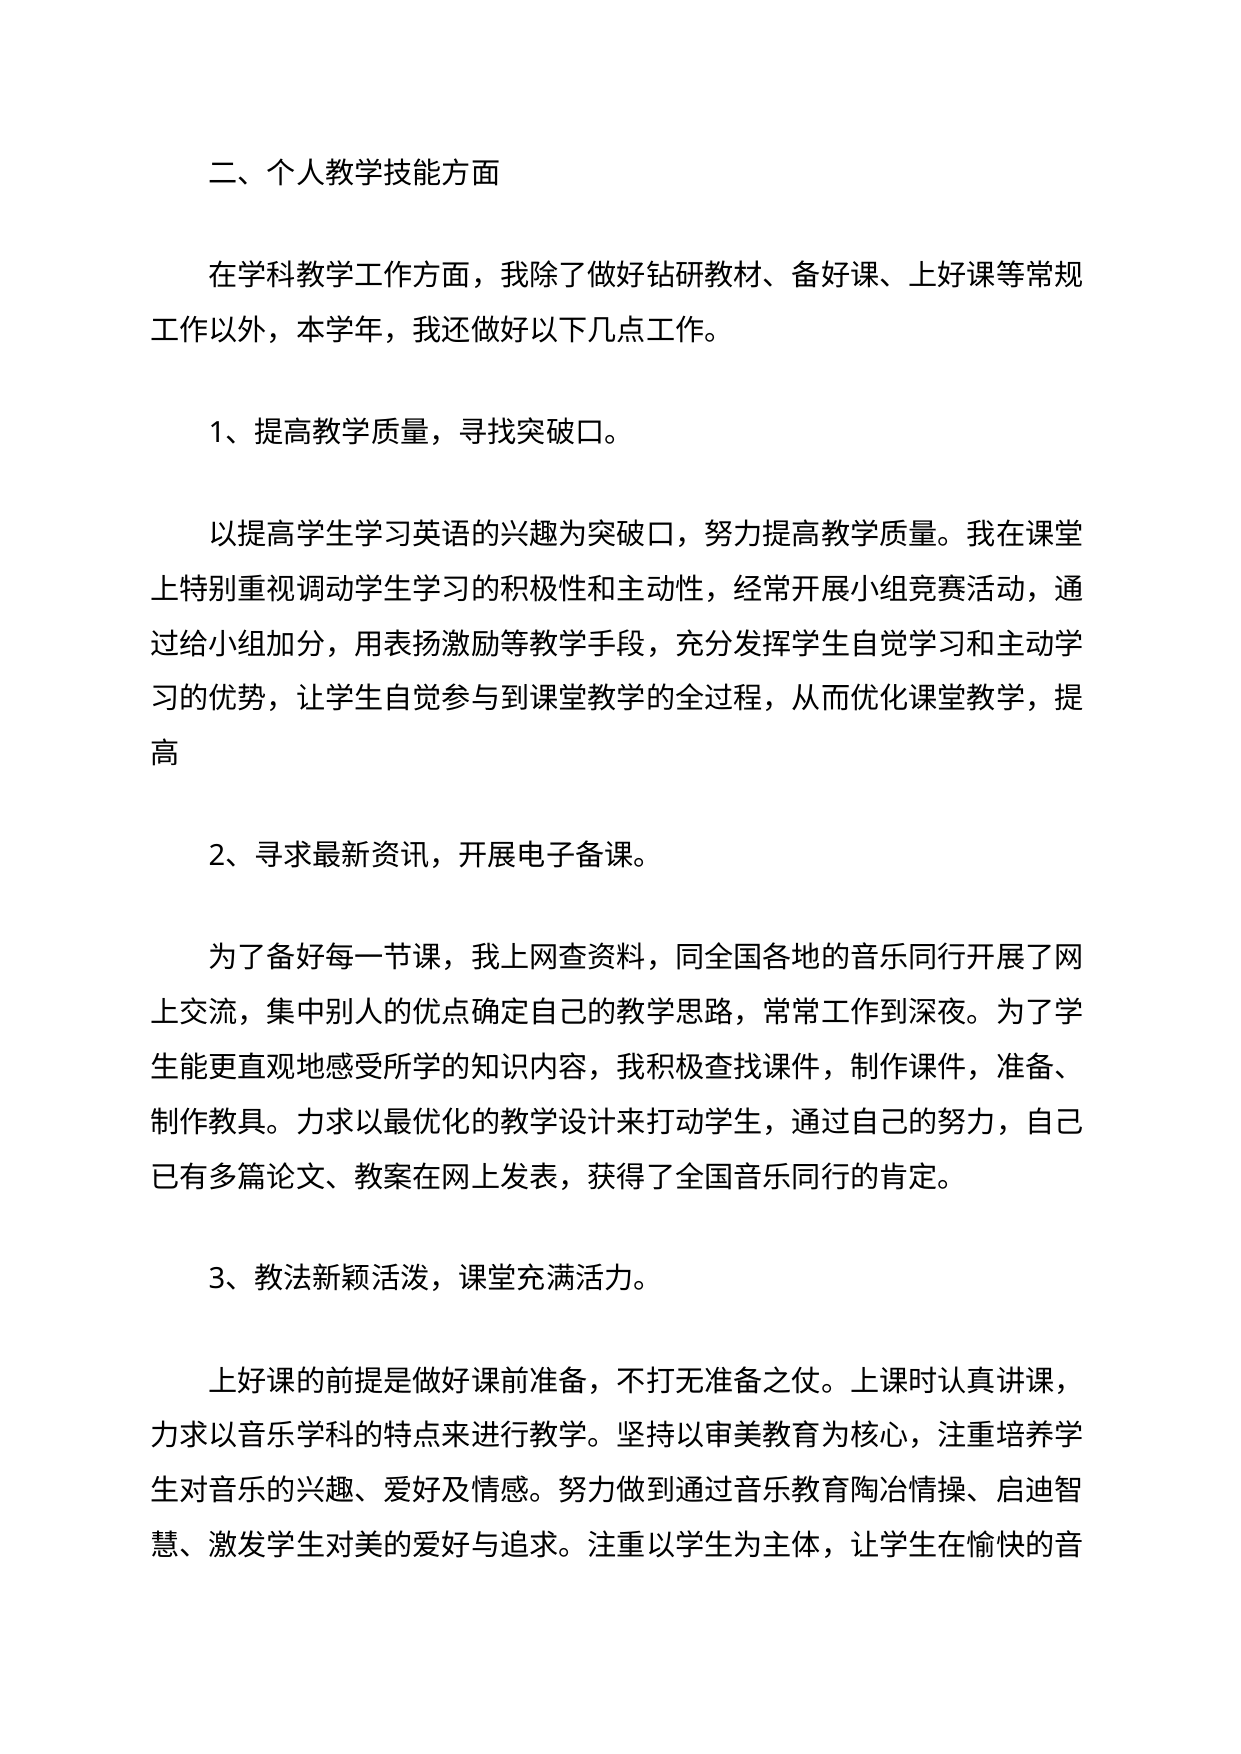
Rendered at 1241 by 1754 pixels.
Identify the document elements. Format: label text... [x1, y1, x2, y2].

text 在学科教学工作方面，我除了做好钻研教材、备好课、上好课等常规工作以外，本学年，我还做好以下几点工作。 [150, 252, 1090, 349]
text 二、个人教学技能方面 [150, 150, 1090, 192]
text 3、教法新颖活泼，课堂充满活力。 [150, 1255, 1090, 1297]
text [150, 1357, 1090, 1564]
text 以提高学生学习英语的兴趣为突破口，努力提高教学质量。我在课堂上特别重视调动学生学习的积极性和主动性，经常开展小组竞赛活动，通过给小组加分，用表扬激励等教学手段，充分发挥学生自觉学习和主动学习的优势，让学生自觉参与到课堂教学的全过程，从而优化课堂教学，提高 [150, 510, 1090, 772]
text 2、寻求最新资讯，开展电子备课。 [150, 832, 1090, 874]
text 1、提高教学质量，寻找突破口。 [150, 408, 1090, 451]
text 为了备好每一节课，我上网查资料，同全国各地的音乐同行开展了网上交流，集中别人的优点确定自己的教学思路，常常工作到深夜。为了学生能更直观地感受所学的知识内容，我积极查找课件，制作课件，准备、制作教具。力求以最优化的教学设计来打动学生，通过自己的努力，自己已有多篇论文、教案在网上发表，获得了全国音乐同行的肯定。 [150, 934, 1090, 1196]
